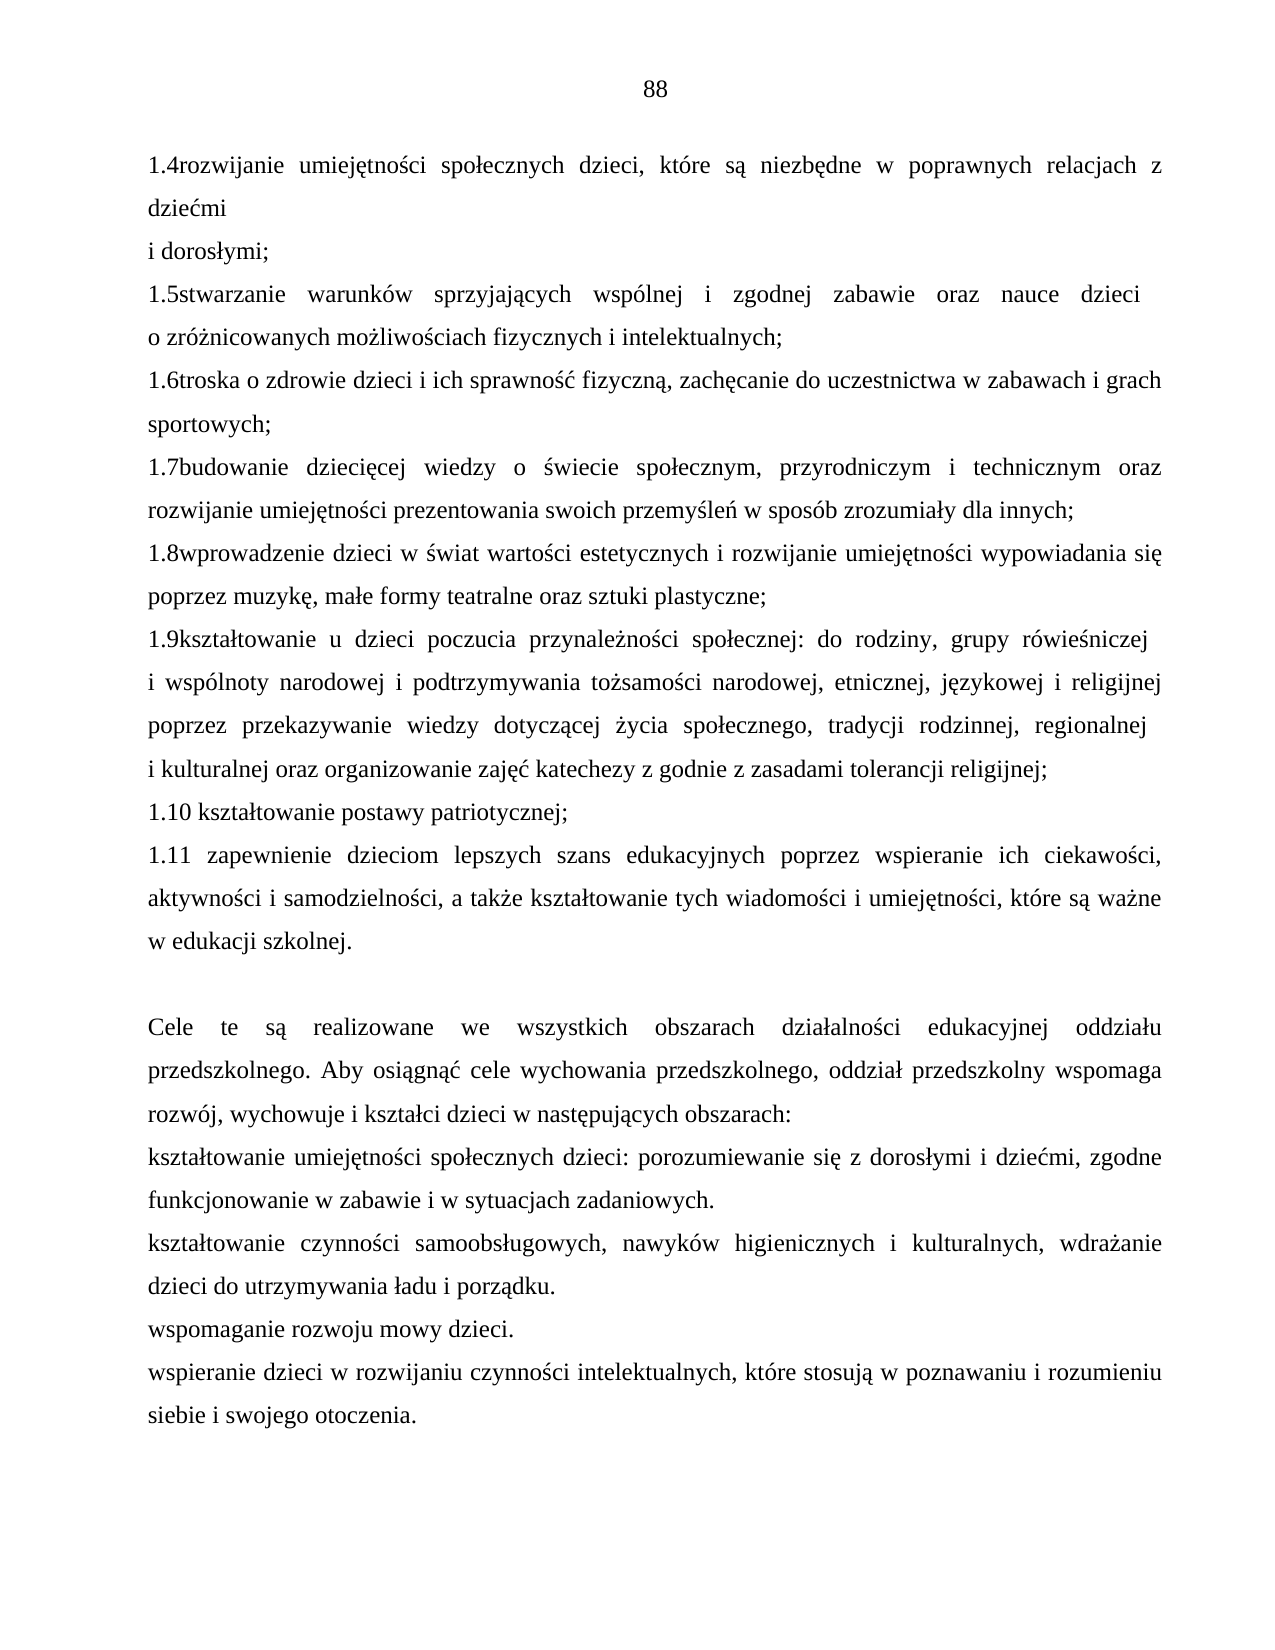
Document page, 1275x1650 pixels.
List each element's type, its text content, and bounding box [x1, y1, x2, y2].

text 1.9kształtowanie u dzieci poczucia przynależności społecznej: do rodziny, grupy rówieśniczej i wspólnoty narodowej i podtrzymywania tożsamości narodowej, etnicznej, językowej i religijnej poprzez przekazywanie wiedzy dotyczącej życia społecznego, tradycji rodzinnej, regionalnej i kulturalnej oraz organizowanie zajęć katechezy z godnie z zasadami tolerancji religijnej; [148, 624, 1163, 782]
text 1.8wprowadzenie dzieci w świat wartości estetycznych i rozwijanie umiejętności wypowiadania się poprzez muzykę, małe formy teatralne oraz sztuki plastyczne; [148, 538, 1163, 610]
text 1.11 zapewnienie dzieciom lepszych szans edukacyjnych poprzez wspieranie ich ciekawości, aktywności i samodzielności, a także kształtowanie tych wiadomości i umiejętności, które są ważne w edukacji szkolnej. [148, 840, 1163, 955]
text wspieranie dzieci w rozwijaniu czynności intelektualnych, które stosują w poznawaniu i rozumieniu siebie i swojego otoczenia. [148, 1357, 1163, 1429]
text wspomaganie rozwoju mowy dzieci. [148, 1314, 1163, 1343]
text 1.10 kształtowanie postawy patriotycznej; [148, 797, 1163, 826]
text 1.4rozwijanie umiejętności społecznych dzieci, które są niezbędne w poprawnych relacjach z dziećmi i dorosłymi; [148, 150, 1163, 265]
text Cele te są realizowane we wszystkich obszarach działalności edukacyjnej oddziału przedszkolnego. Aby osiągnąć cele wychowania przedszkolnego, oddział przedszkolny wspomaga rozwój, wychowuje i kształci dzieci w następujących obszarach: [148, 1012, 1163, 1127]
text kształtowanie czynności samoobsługowych, nawyków higienicznych i kulturalnych, wdrażanie dzieci do utrzymywania ładu i porządku. [148, 1228, 1163, 1300]
text 1.7budowanie dziecięcej wiedzy o świecie społecznym, przyrodniczym i technicznym oraz rozwijanie umiejętności prezentowania swoich przemyśleń w sposób zrozumiały dla innych; [148, 452, 1163, 524]
text 1.6troska o zdrowie dzieci i ich sprawność fizyczną, zachęcanie do uczestnictwa w zabawach i grach sportowych; [148, 366, 1163, 437]
text kształtowanie umiejętności społecznych dzieci: porozumiewanie się z dorosłymi i dziećmi, zgodne funkcjonowanie w zabawie i w sytuacjach zadaniowych. [148, 1142, 1163, 1214]
text 1.5stwarzanie warunków sprzyjających wspólnej i zgodnej zabawie oraz nauce dzieci o zróżnicowanych możliwościach fizycznych i intelektualnych; [148, 279, 1163, 351]
